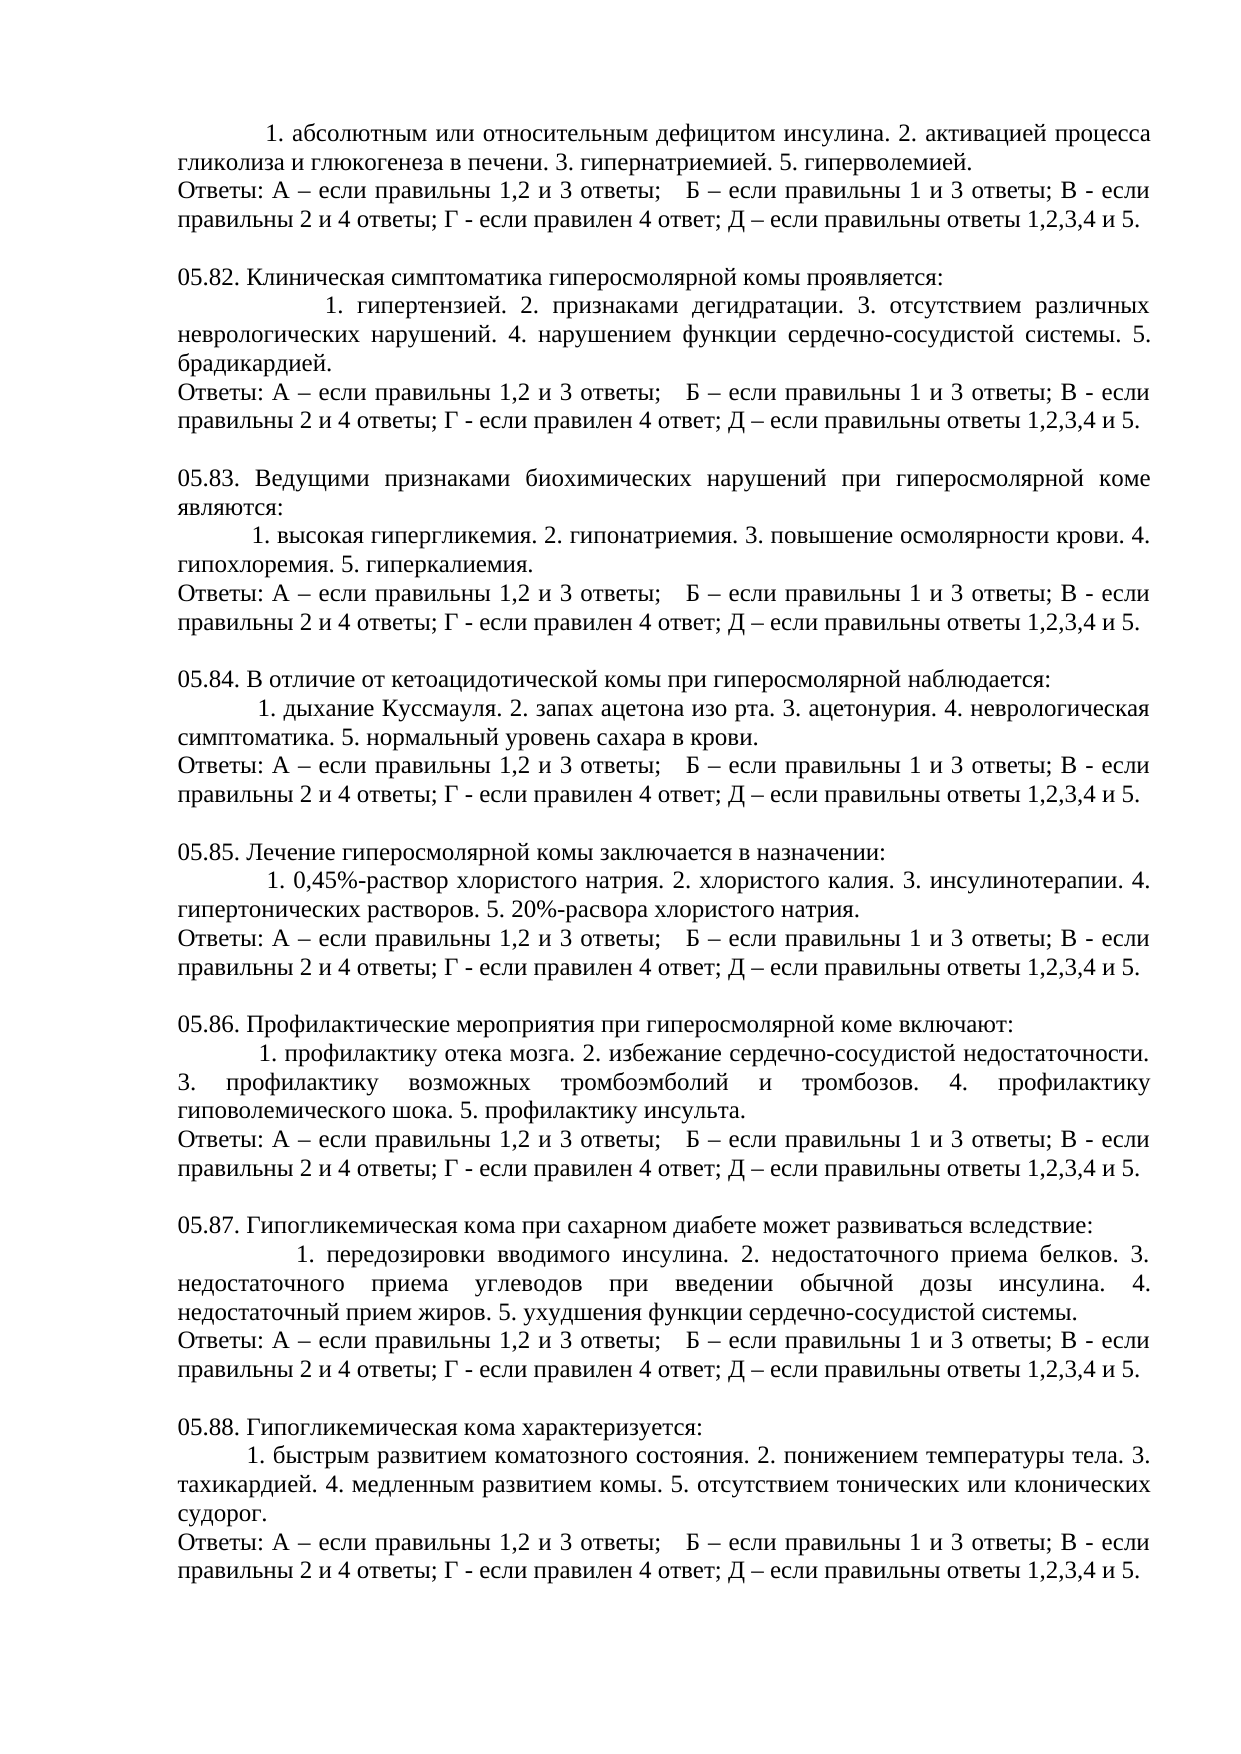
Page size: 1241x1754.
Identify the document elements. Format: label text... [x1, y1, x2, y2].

text 1. 0,45%-раствор хлористого натрия. 2. хлористого калия. 3. инсулинотерапии. 4. гипертонических растворов. 5. 20%-расвора хлористого натрия. [177, 866, 1152, 923]
text 05.83. Ведущими признаками биохимических нарушений при гиперосмолярной коме являются: [177, 463, 1152, 521]
text 05.86. Профилактические мероприятия при гиперосмолярной коме включают: [177, 1009, 1152, 1038]
text 05.82. Клиническая симптоматика гиперосмолярной комы проявляется: [177, 262, 1152, 291]
text 1. профилактику отека мозга. 2. избежание сердечно-сосудистой недостаточности. 3. профилактику возможных тромбоэмболий и тромбозов. 4. профилактику гиповолемического шока. 5. профилактику инсульта. [177, 1038, 1152, 1124]
text 1. высокая гипергликемия. 2. гипонатриемия. 3. повышение осмолярности крови. 4. гипохлоремия. 5. гиперкалиемия. [177, 521, 1152, 578]
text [177, 176, 1152, 233]
text 05.87. Гипогликемическая кома при сахарном диабете может развиваться вследствие: [177, 1211, 1152, 1239]
text 1. быстрым развитием коматозного состояния. 2. понижением температуры тела. 3. тахикардией. 4. медленным развитием комы. 5. отсутствием тонических или клонических судорог. [177, 1441, 1152, 1527]
text 05.84. В отличие от кетоацидотической комы при гиперосмолярной наблюдается: [177, 664, 1152, 693]
text 1. передозировки вводимого инсулина. 2. недостаточного приема белков. 3. недостаточного приема углеводов при введении обычной дозы инсулина. 4. недостаточный прием жиров. 5. ухудшения функции сердечно-сосудистой системы. [177, 1239, 1152, 1326]
text 1. гипертензией. 2. признаками дегидратации. 3. отсутствием различных неврологических нарушений. 4. нарушением функции сердечно-сосудистой системы. 5. брадикардией. [177, 291, 1152, 377]
text 1. дыхание Куссмауля. 2. запах ацетона изо рта. 3. ацетонурия. 4. неврологическая симптоматика. 5. нормальный уровень сахара в крови. [177, 693, 1152, 751]
text 05.88. Гипогликемическая кома характеризуется: [177, 1412, 1152, 1441]
text 1. абсолютным или относительным дефицитом инсулина. 2. активацией процесса гликолиза и глюкогенеза в печени. 3. гипернатриемией. 5. гиперволемией. [177, 118, 1152, 176]
text 05.85. Лечение гиперосмолярной комы заключается в назначении: [177, 837, 1152, 866]
